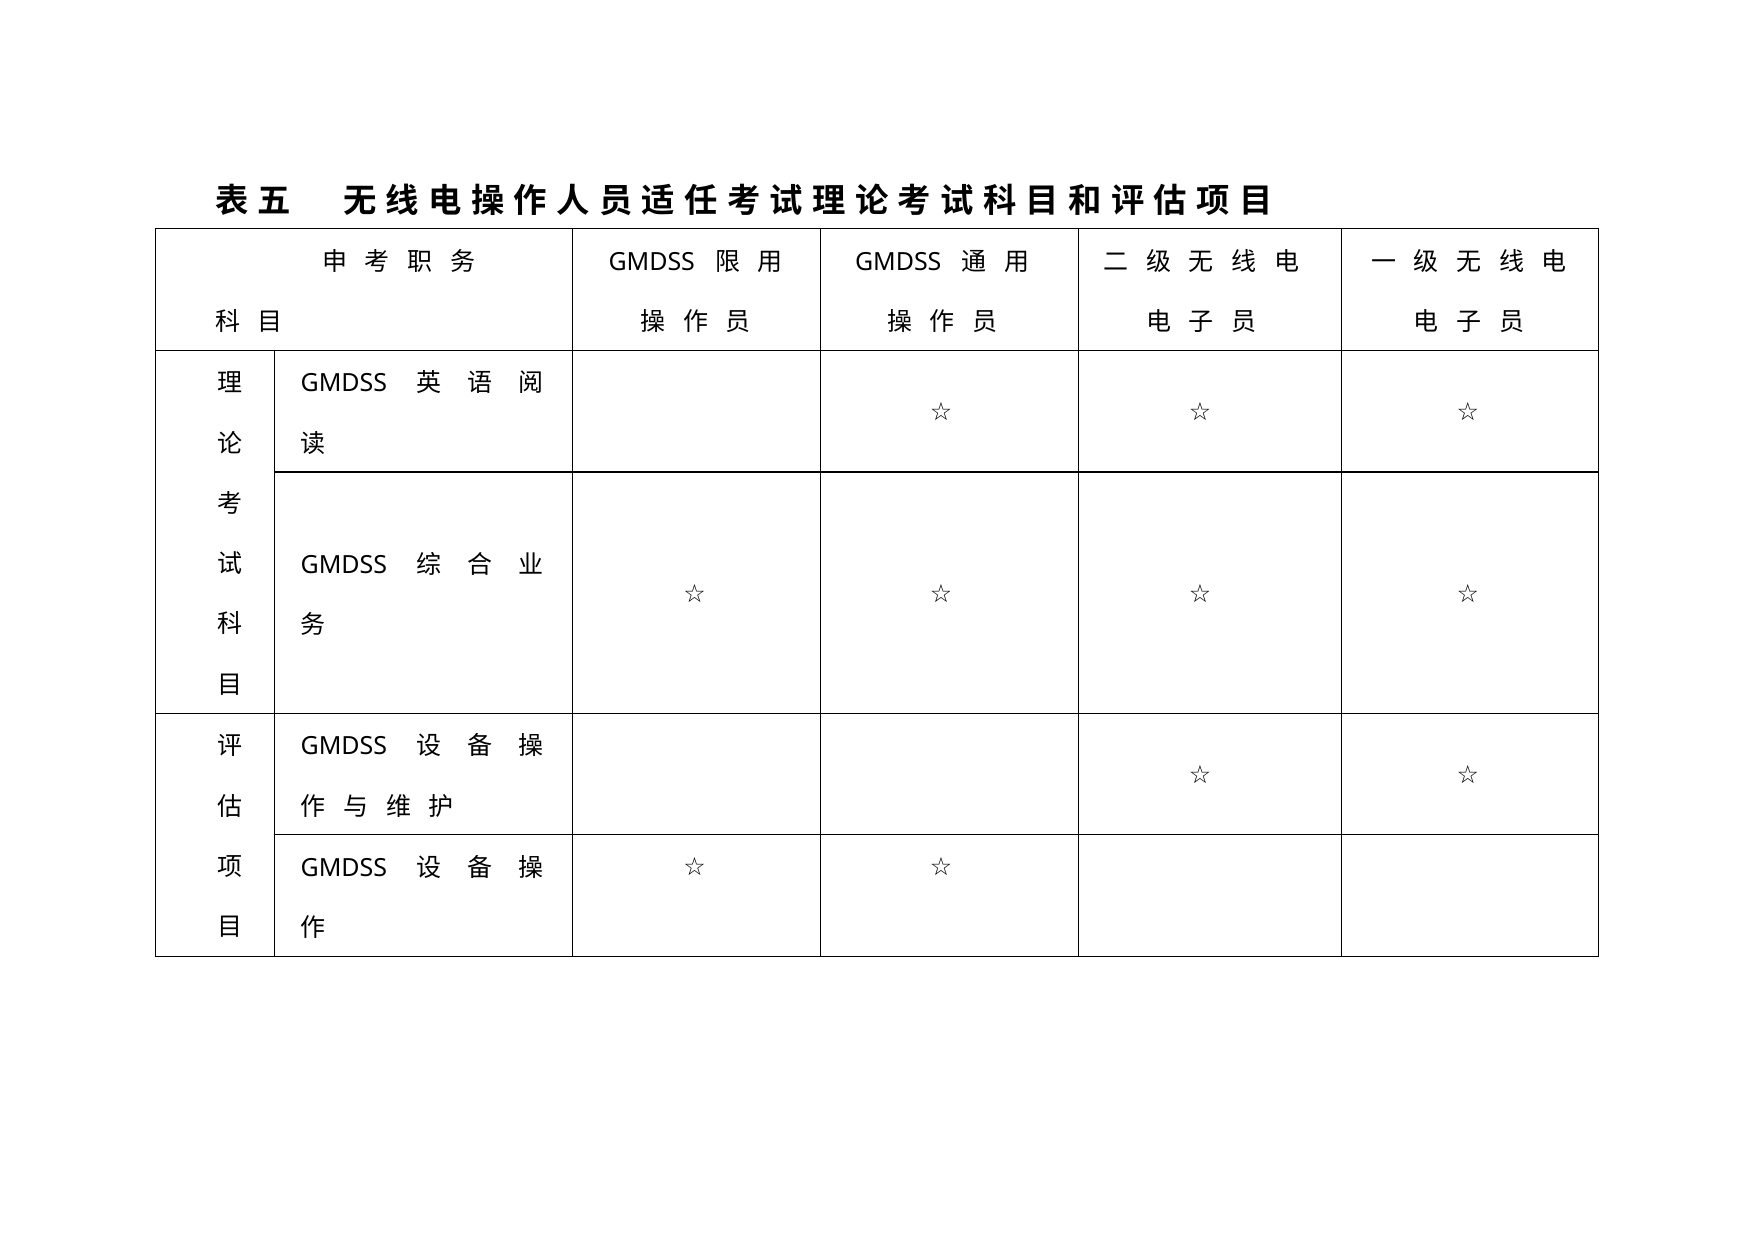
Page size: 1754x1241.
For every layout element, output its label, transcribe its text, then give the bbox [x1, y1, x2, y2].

table_cell 评估项目 [156, 714, 274, 956]
table_cell GMDSS设备操作 [275, 835, 572, 956]
table_cell ☆ [1079, 351, 1341, 471]
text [215, 168, 1539, 228]
table_cell GMDSS综合业务 [275, 473, 572, 713]
table_cell ☆ [1079, 473, 1341, 713]
table_header 一级无线电电子员 [1342, 229, 1598, 350]
table_cell ☆ [1079, 714, 1341, 834]
table_cell [573, 714, 820, 834]
table_cell ☆ [573, 473, 820, 713]
table_cell ☆ [1342, 351, 1598, 471]
table_cell ☆ [573, 835, 820, 956]
table_header 二级无线电电子员 [1079, 229, 1341, 350]
table_header GMDSS限用操作员 [573, 229, 820, 350]
table_cell [573, 351, 820, 471]
table_cell ☆ [1342, 473, 1598, 713]
table_cell [1342, 835, 1598, 956]
table_cell GMDSS设备操作与维护 [275, 714, 572, 834]
table_cell ☆ [1342, 714, 1598, 834]
table_cell [821, 714, 1078, 834]
table_cell [1079, 835, 1341, 956]
table_header GMDSS通用操作员 [821, 229, 1078, 350]
table_cell ☆ [821, 473, 1078, 713]
table_cell 理论考试科目 [156, 351, 274, 713]
table_cell ☆ [821, 351, 1078, 471]
table_cell GMDSS英语阅读 [275, 351, 572, 471]
table_header 申考职务 科目 [156, 229, 572, 350]
table_cell ☆ [821, 835, 1078, 956]
